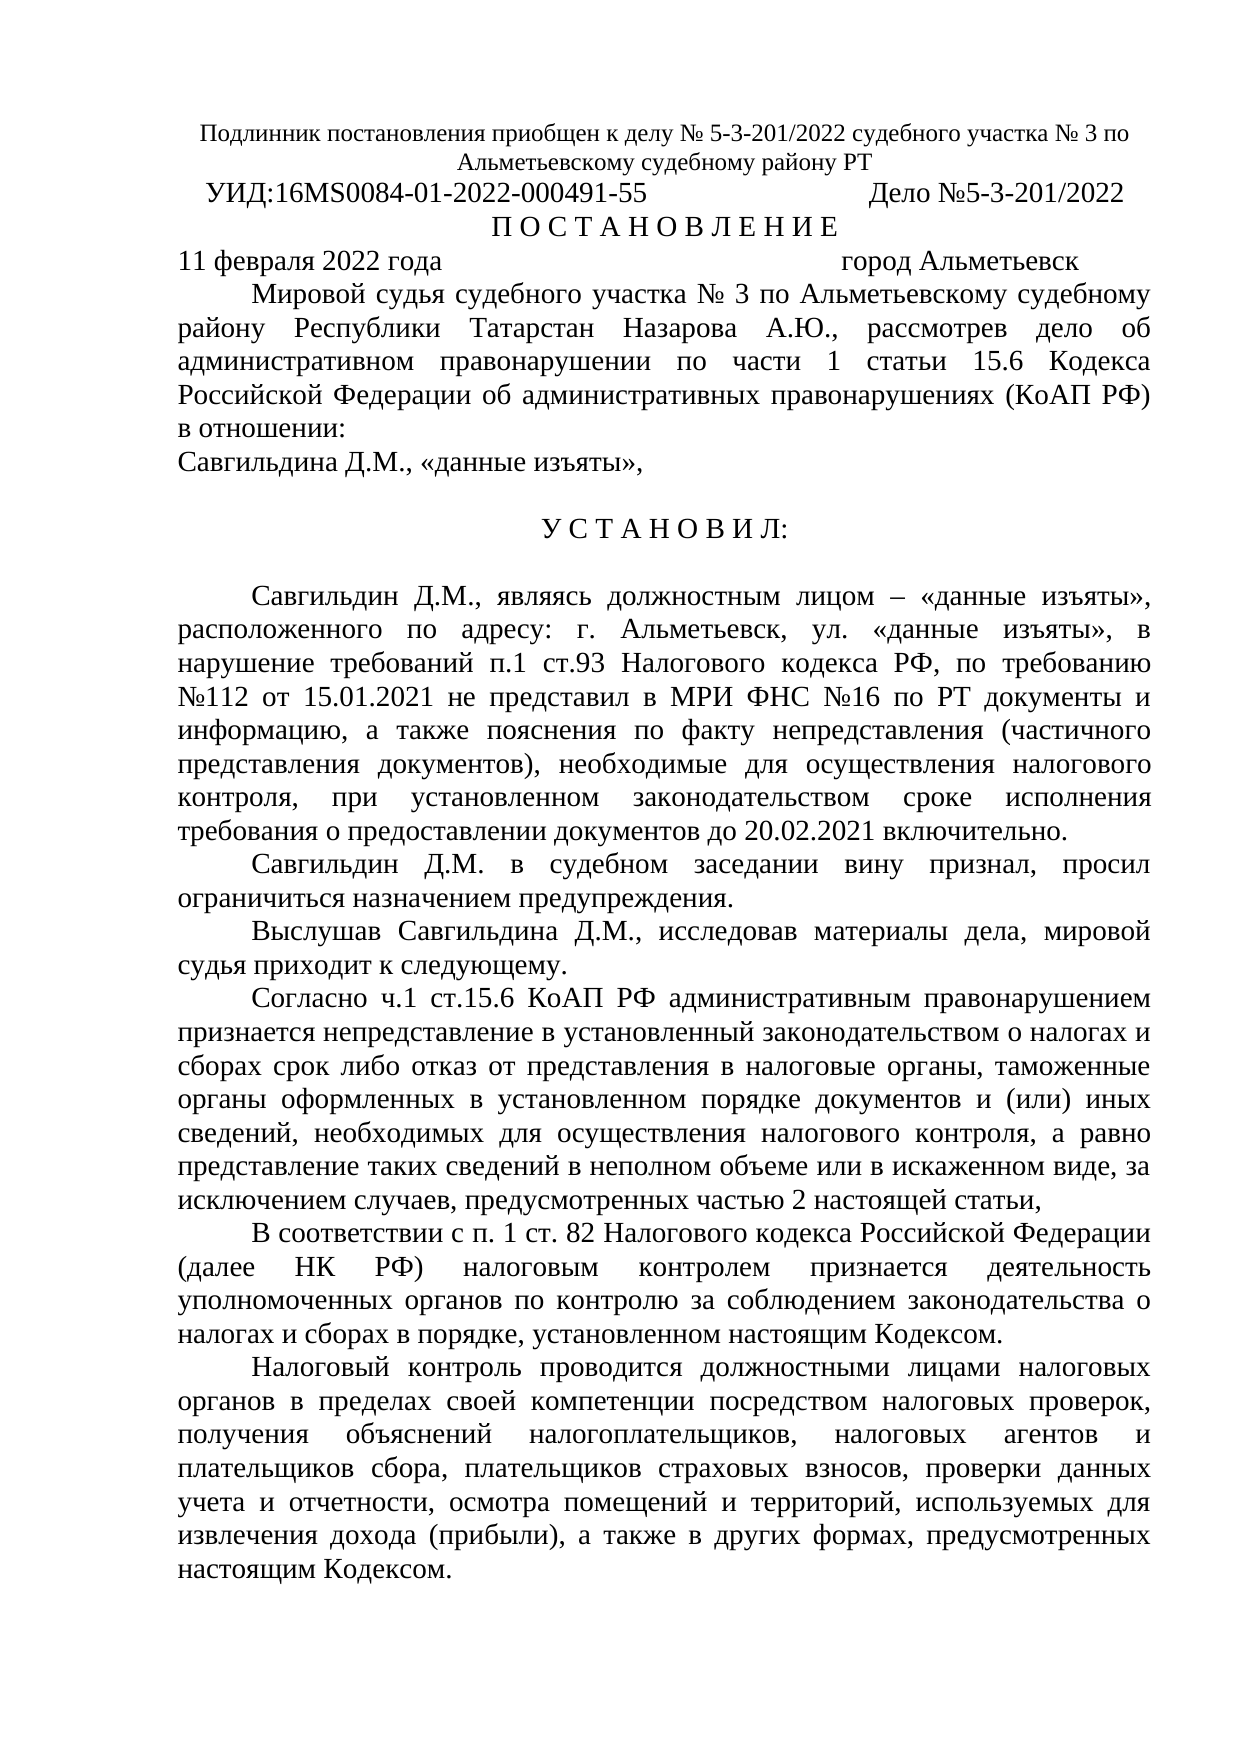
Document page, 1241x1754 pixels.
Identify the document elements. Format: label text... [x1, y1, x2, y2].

text Савгильдин Д.М. в судебном заседании вину признал, просил ограничиться назначением предупреждения. [177, 846, 1152, 913]
text П О С Т А Н О В Л Е Н И Е [177, 209, 1152, 243]
text 11 февраля 2022 года город Альметьевск [177, 243, 1152, 276]
text Савгильдин Д.М., являясь должностным лицом – «данные изъяты», расположенного по адресу: г. Альметьевск, ул. «данные изъяты», в нарушение требований п.1 ст.93 Налогового кодекса РФ, по требованию №112 от 15.01.2021 не представил в МРИ ФНС №16 по РТ документы и информацию, а также пояснения по факту непредставления (частичного представления документов), необходимые для осуществления налогового контроля, при установленном законодательством сроке исполнения требования о предоставлении документов до 20.02.2021 включительно. [177, 578, 1152, 846]
text У С Т А Н О В И Л: [177, 511, 1152, 544]
text УИД:16MS0084-01-2022-000491-55 Дело №5-3-201/2022 [177, 176, 1152, 209]
text Подлинник постановления приобщен к делу № 5-3-201/2022 судебного участка № 3 по Альметьевскому судебному району РТ [177, 118, 1152, 176]
text Налоговый контроль проводится должностными лицами налоговых органов в пределах своей компетенции посредством налоговых проверок, получения объяснений налогоплательщиков, налоговых агентов и плательщиков сбора, плательщиков страховых взносов, проверки данных учета и отчетности, осмотра помещений и территорий, используемых для извлечения дохода (прибыли), а также в других формах, предусмотренных настоящим Кодексом. [177, 1349, 1152, 1584]
text В соответствии с п. 1 ст. 82 Налогового кодекса Российской Федерации (далее НК РФ) налоговым контролем признается деятельность уполномоченных органов по контролю за соблюдением законодательства о налогах и сборах в порядке, установленном настоящим Кодексом. [177, 1215, 1152, 1349]
text Савгильдина Д.М., «данные изъяты», [177, 444, 1152, 477]
text Согласно ч.1 ст.15.6 КоАП РФ административным правонарушением признается непредставление в установленный законодательством о налогах и сборах срок либо отказ от представления в налоговые органы, таможенные органы оформленных в установленном порядке документов и (или) иных сведений, необходимых для осуществления налогового контроля, а равно представление таких сведений в неполном объеме или в искаженном виде, за исключением случаев, предусмотренных частью 2 настоящей статьи, [177, 981, 1152, 1215]
text Мировой судья судебного участка № 3 по Альметьевскому судебному району Республики Татарстан Назарова А.Ю., рассмотрев дело об административном правонарушении по части 1 статьи 15.6 Кодекса Российской Федерации об административных правонарушениях (КоАП РФ) в отношении: [177, 276, 1152, 444]
text Выслушав Савгильдина Д.М., исследовав материалы дела, мировой судья приходит к следующему. [177, 913, 1152, 981]
